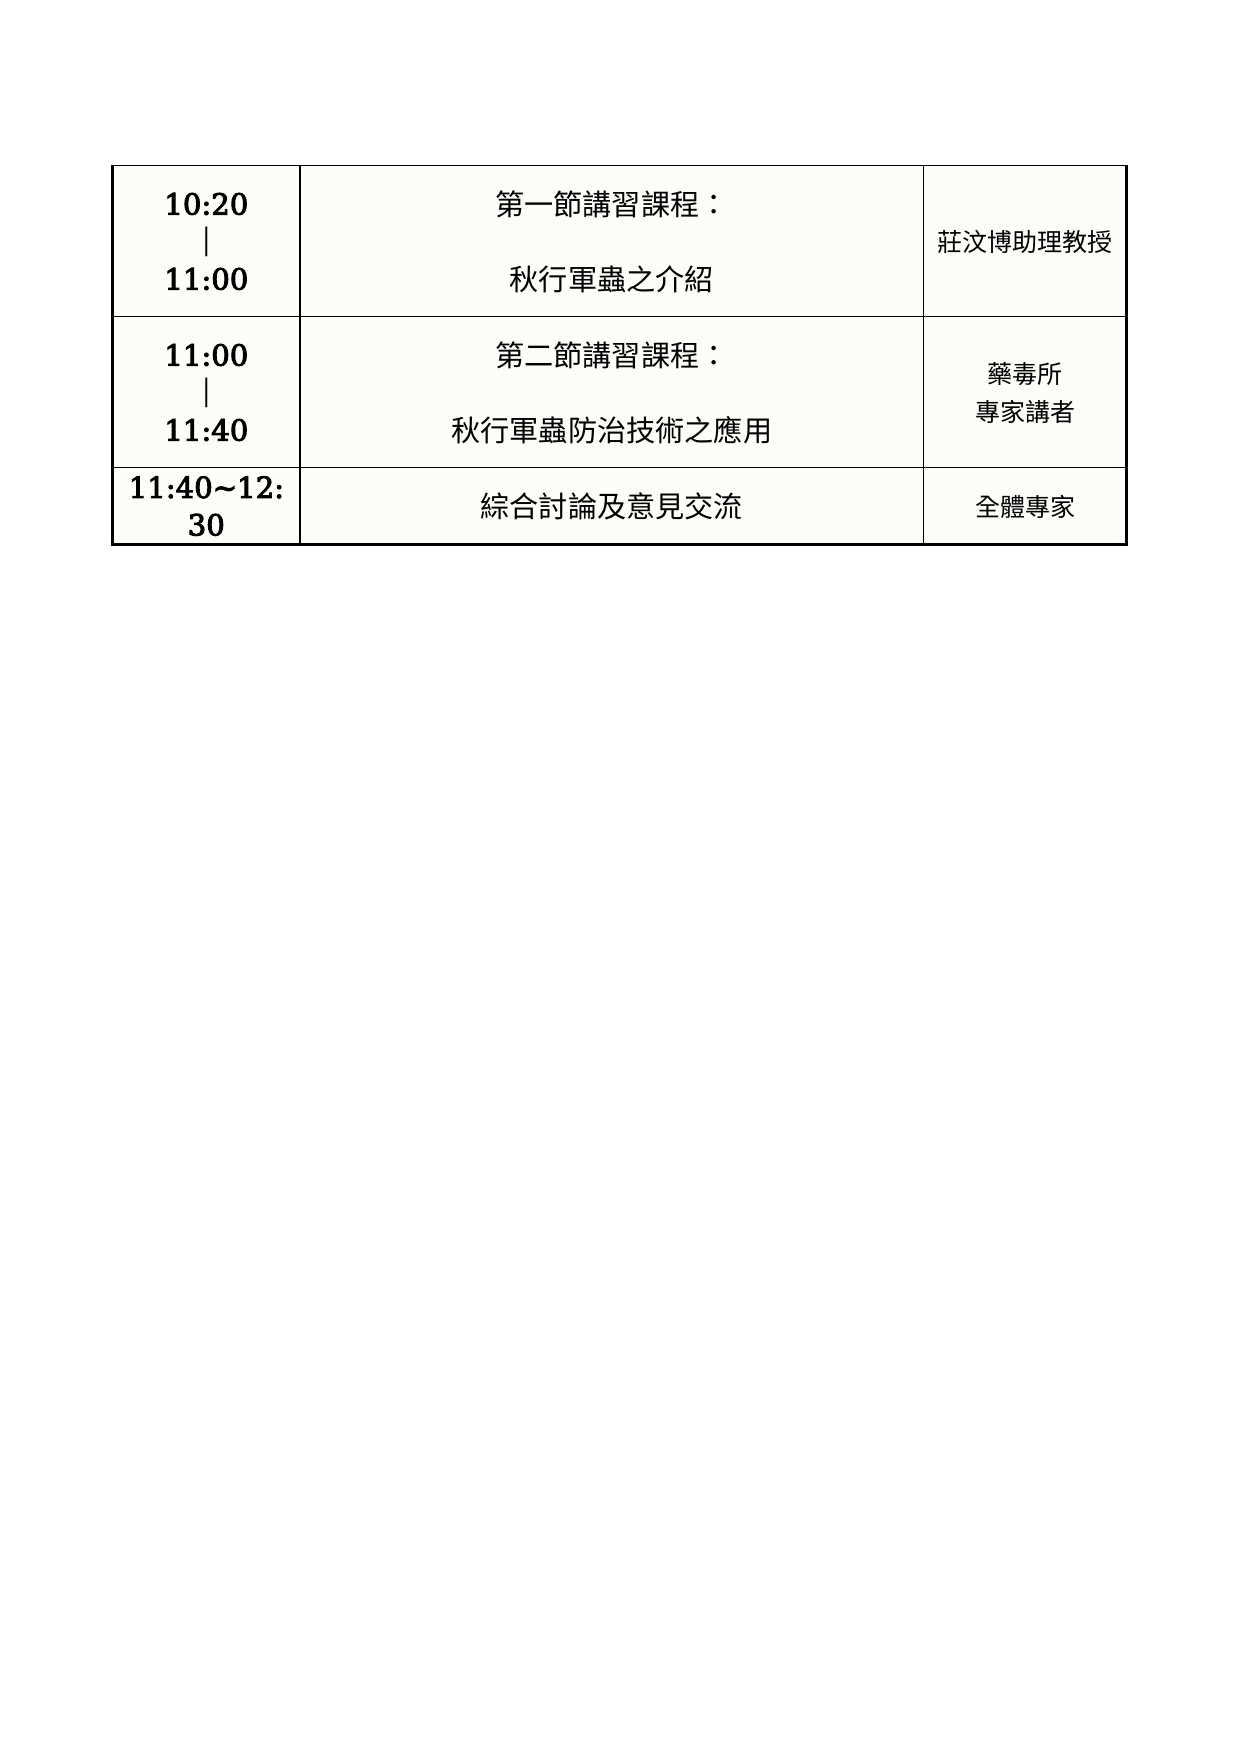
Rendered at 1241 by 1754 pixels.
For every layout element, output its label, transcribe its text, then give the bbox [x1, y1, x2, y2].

table_cell 綜合討論及意見交流 [301, 468, 923, 543]
table_cell 藥毒所 專家講者 [924, 317, 1125, 467]
table_cell 第二節講習課程： 秋行軍蟲防治技術之應用 [301, 317, 923, 467]
table_cell 10:20 │ 11:00 [114, 166, 299, 316]
table_cell 第一節講習課程： 秋行軍蟲之介紹 [301, 166, 923, 316]
table_cell 莊汶博助理教授 [924, 166, 1125, 316]
table_cell 11:40~12:30 [114, 468, 299, 543]
table_cell 11:00 │ 11:40 [114, 317, 299, 467]
table_cell 全體專家 [924, 468, 1125, 543]
